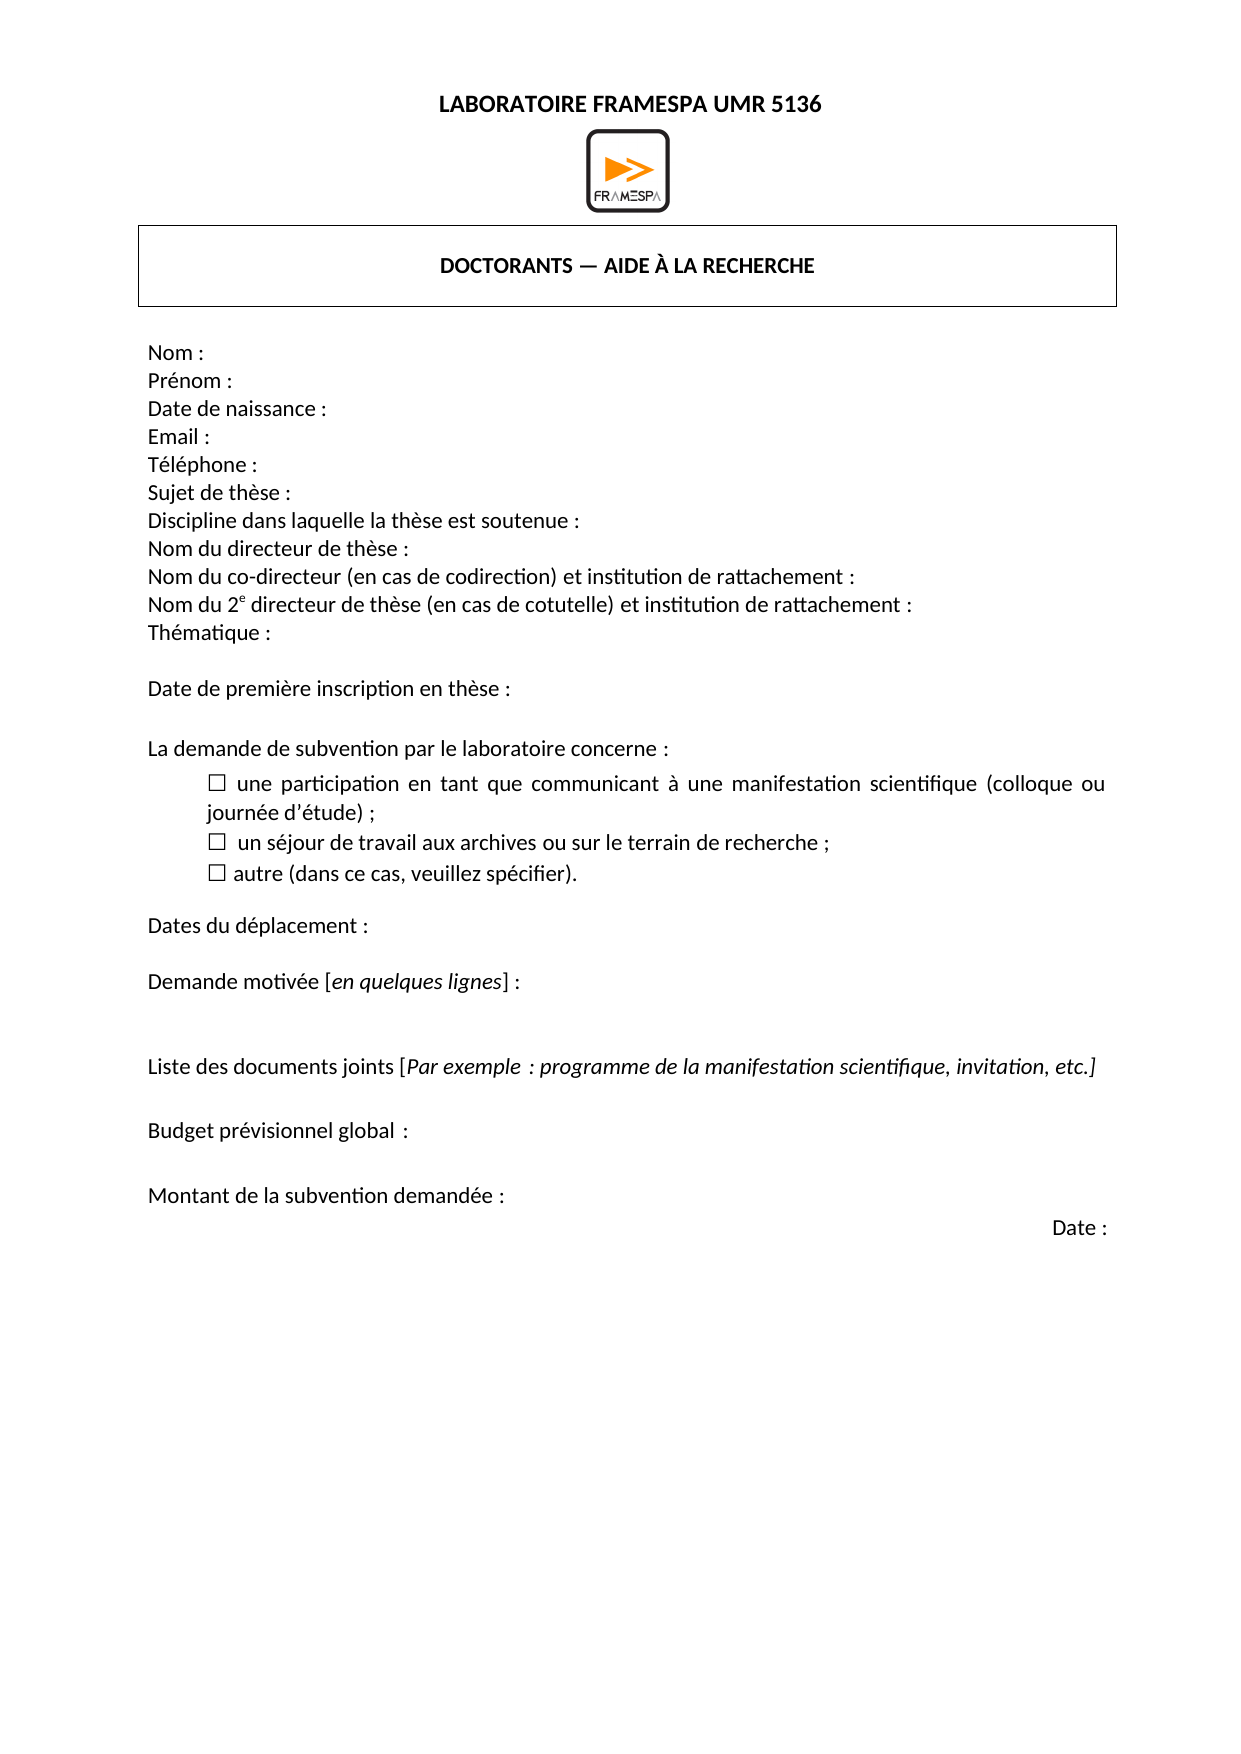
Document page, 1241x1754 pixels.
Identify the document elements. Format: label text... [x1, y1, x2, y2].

text Téléphone : [148, 450, 1107, 478]
text LABORATOIRE FRAMESPA UMR 5136 [148, 89, 1107, 119]
picture [579, 123, 677, 221]
text Nom du 2e directeur de thèse (en cas de cotutelle) et institution de rattachement : [148, 590, 1107, 618]
text Discipline dans laquelle la thèse est soutenue : [148, 506, 1107, 534]
text Date de naissance : [148, 394, 1107, 422]
text Nom du directeur de thèse : [148, 534, 1107, 562]
text Prénom : [148, 366, 1107, 394]
text Liste des documents joints [Par exemple : programme de la manifestation scientifique, invitation, etc.] [148, 1052, 1107, 1080]
text Nom du co-directeur (en cas de codirection) et institution de rattachement : [148, 562, 1107, 590]
text ☐ une participation en tant que communicant à une manifestation scientifique (colloque ou journée d’étude) ; [207, 766, 1107, 826]
text Sujet de thèse : [148, 478, 1107, 506]
text Dates du déplacement : [148, 912, 1107, 939]
text Montant de la subvention demandée : [148, 1181, 1107, 1209]
text Date : [148, 1213, 1107, 1241]
text Doctorants — Aide À La recherche [139, 248, 1116, 279]
text Nom : [148, 338, 1107, 366]
text ☐ autre (dans ce cas, veuillez spécifier). [207, 857, 1107, 888]
text Demande motivée [en quelques lignes] : [148, 967, 1107, 995]
text La demande de subvention par le laboratoire concerne : [148, 734, 1107, 762]
text Date de première inscription en thèse : [148, 674, 1107, 702]
text Thématique : [148, 618, 1107, 646]
text Budget prévisionnel global : [148, 1117, 1107, 1145]
text ☐ un séjour de travail aux archives ou sur le terrain de recherche ; [207, 826, 1107, 857]
text Email : [148, 422, 1107, 450]
